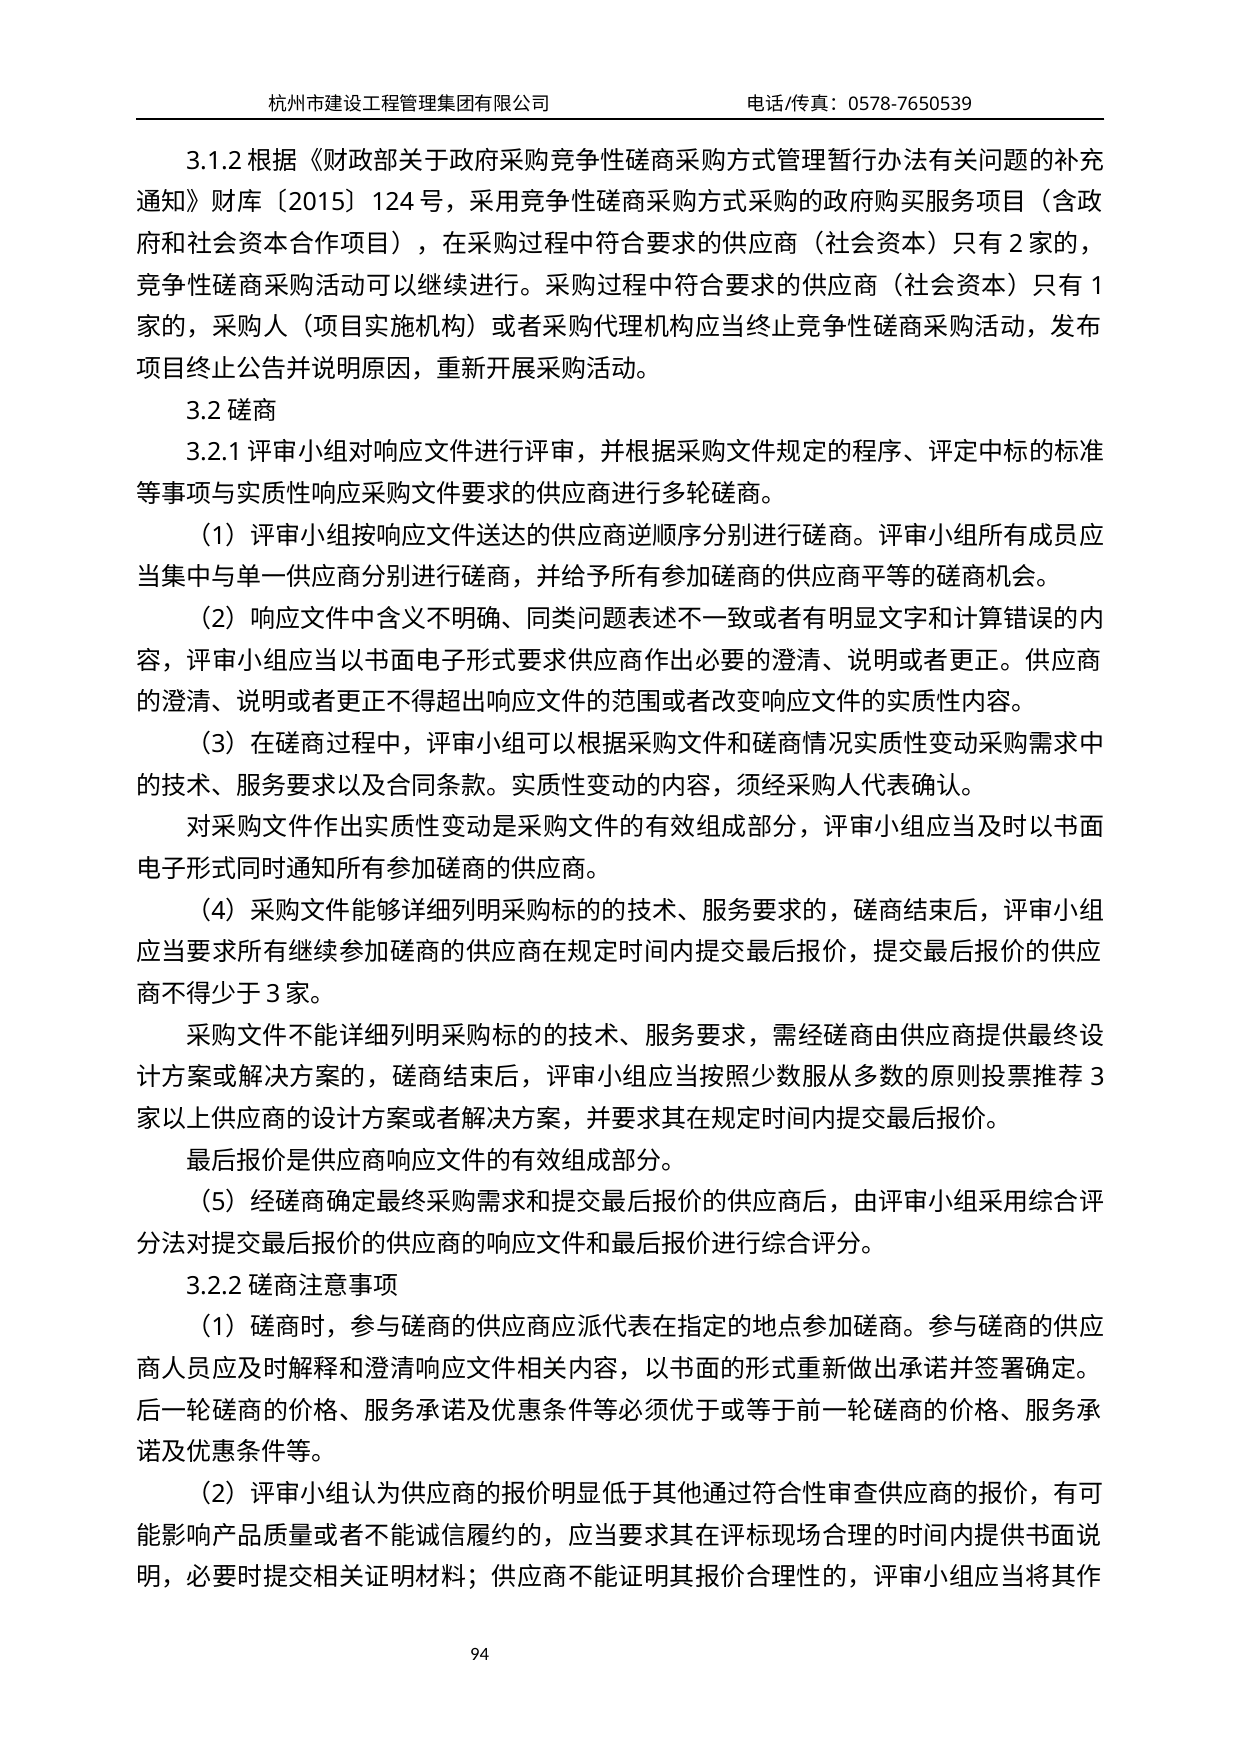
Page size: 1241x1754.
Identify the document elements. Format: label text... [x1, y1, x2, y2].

text 最后报价是供应商响应文件的有效组成部分。 [136, 1136, 1104, 1177]
text 对采购文件作出实质性变动是采购文件的有效组成部分，评审小组应当及时以书面电子形式同时通知所有参加磋商的供应商。 [136, 802, 1104, 886]
text （3）在磋商过程中，评审小组可以根据采购文件和磋商情况实质性变动采购需求中的技术、服务要求以及合同条款。实质性变动的内容，须经采购人代表确认。 [136, 719, 1104, 802]
text 3.2 磋商 [136, 386, 1104, 427]
text （1）评审小组按响应文件送达的供应商逆顺序分别进行磋商。评审小组所有成员应当集中与单一供应商分别进行磋商，并给予所有参加磋商的供应商平等的磋商机会。 [136, 511, 1104, 594]
text 3.2.2 磋商注意事项 [136, 1261, 1104, 1302]
text 采购文件不能详细列明采购标的的技术、服务要求，需经磋商由供应商提供最终设计方案或解决方案的，磋商结束后，评审小组应当按照少数服从多数的原则投票推荐3家以上供应商的设计方案或者解决方案，并要求其在规定时间内提交最后报价。 [136, 1011, 1104, 1136]
text （1）磋商时，参与磋商的供应商应派代表在指定的地点参加磋商。参与磋商的供应商人员应及时解释和澄清响应文件相关内容，以书面的形式重新做出承诺并签署确定。后一轮磋商的价格、服务承诺及优惠条件等必须优于或等于前一轮磋商的价格、服务承诺及优惠条件等。 [136, 1302, 1104, 1469]
text （2）响应文件中含义不明确、同类问题表述不一致或者有明显文字和计算错误的内容，评审小组应当以书面电子形式要求供应商作出必要的澄清、说明或者更正。供应商的澄清、说明或者更正不得超出响应文件的范围或者改变响应文件的实质性内容。 [136, 594, 1104, 719]
text （5）经磋商确定最终采购需求和提交最后报价的供应商后，由评审小组采用综合评分法对提交最后报价的供应商的响应文件和最后报价进行综合评分。 [136, 1177, 1104, 1261]
text 3.1.2根据《财政部关于政府采购竞争性磋商采购方式管理暂行办法有关问题的补充通知》财库〔2015〕124号，采用竞争性磋商采购方式采购的政府购买服务项目（含政府和社会资本合作项目），在采购过程中符合要求的供应商（社会资本）只有2家的，竞争性磋商采购活动可以继续进行。采购过程中符合要求的供应商（社会资本）只有1家的，采购人（项目实施机构）或者采购代理机构应当终止竞争性磋商采购活动，发布项目终止公告并说明原因，重新开展采购活动。 [136, 136, 1104, 386]
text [136, 1469, 1104, 1594]
text 3.2.1评审小组对响应文件进行评审，并根据采购文件规定的程序、评定中标的标准等事项与实质性响应采购文件要求的供应商进行多轮磋商。 [136, 427, 1104, 511]
text （4）采购文件能够详细列明采购标的的技术、服务要求的，磋商结束后，评审小组应当要求所有继续参加磋商的供应商在规定时间内提交最后报价，提交最后报价的供应商不得少于3家。 [136, 886, 1104, 1011]
